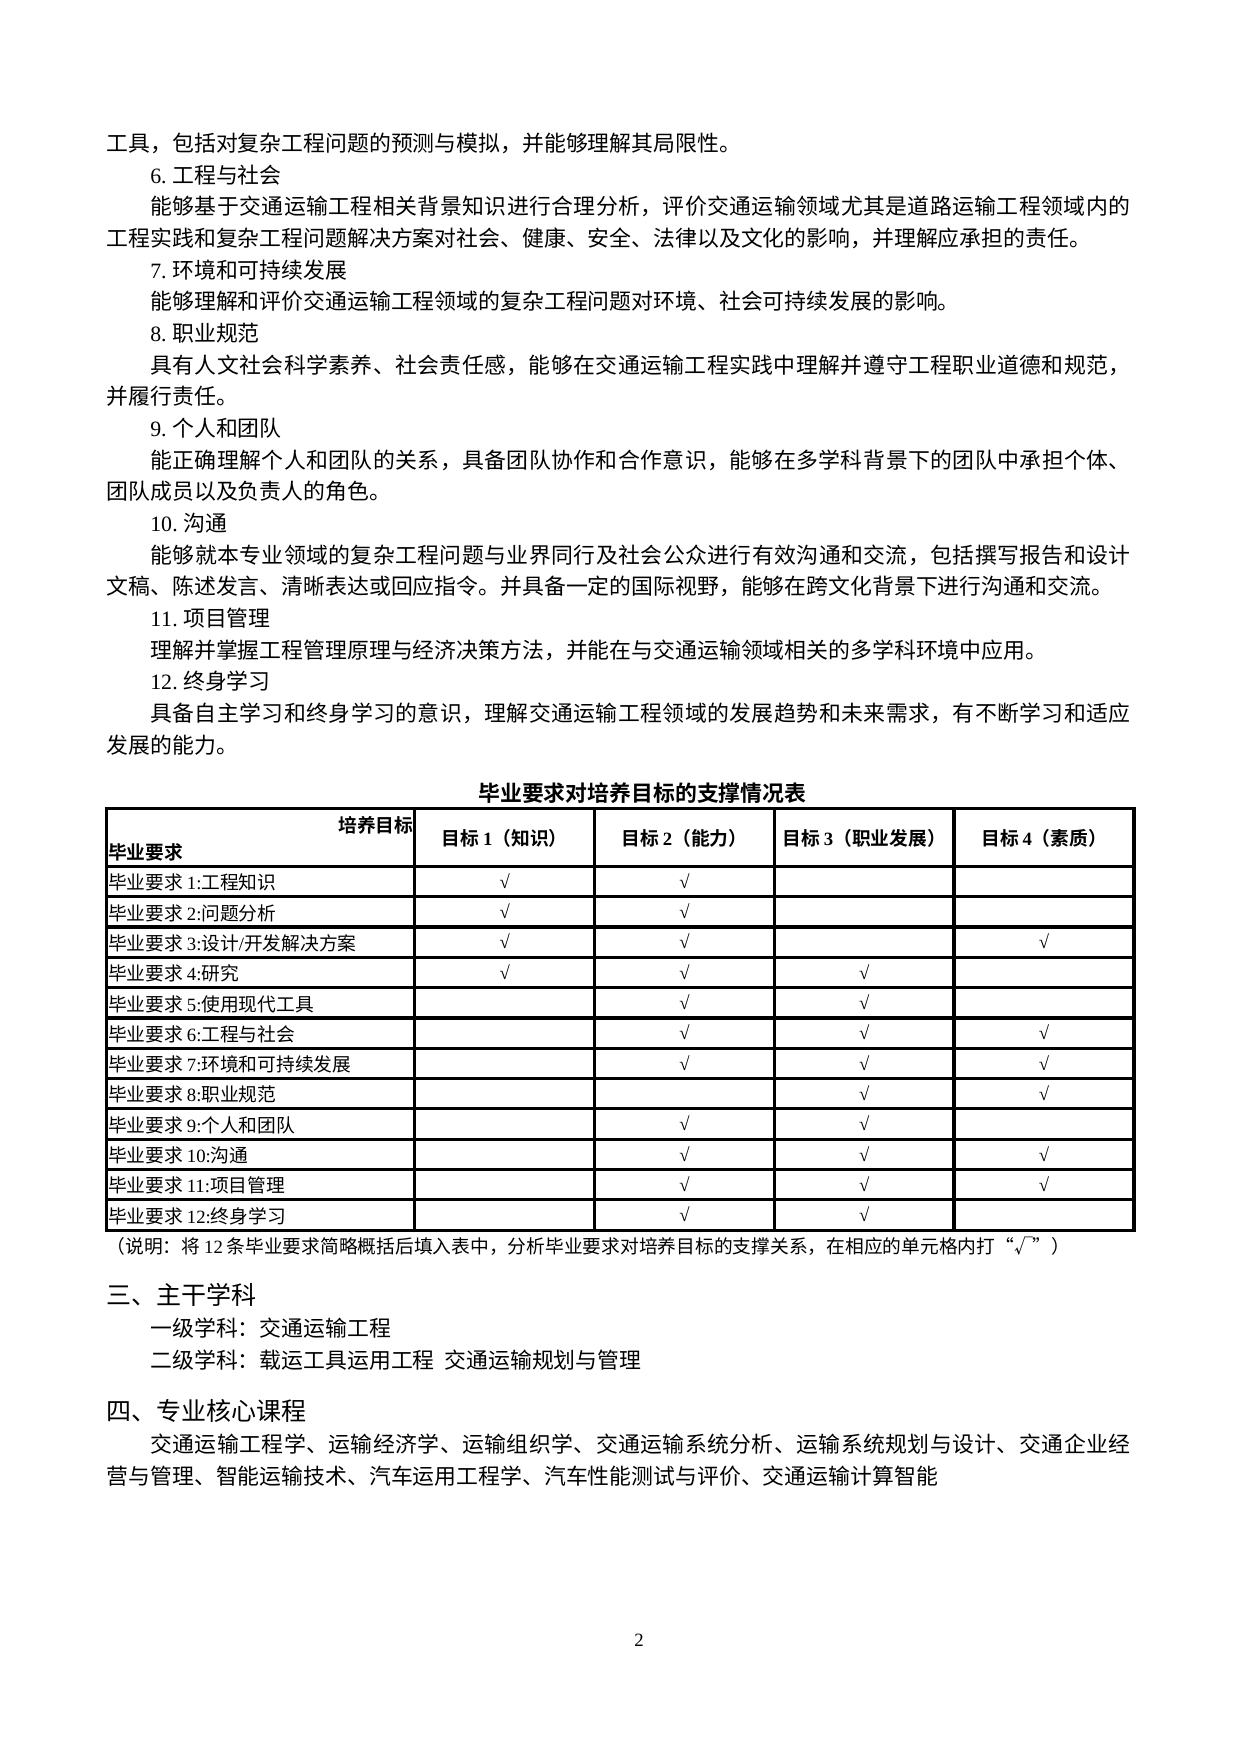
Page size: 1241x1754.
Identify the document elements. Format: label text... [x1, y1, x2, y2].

table_cell [416, 1020, 593, 1047]
text 12. 终身学习 [106, 664, 1134, 696]
subtitle （说明：将12条毕业要求简略概括后填入表中，分析毕业要求对培养目标的支撑关系，在相应的单元格内打“√”） [106, 1232, 1134, 1259]
table_header 目标2（能力） [596, 810, 773, 865]
table_cell √ [776, 1141, 952, 1168]
table_cell [956, 989, 1132, 1016]
text 7. 环境和可持续发展 [106, 253, 1134, 284]
table_cell √ [956, 1050, 1132, 1077]
table_cell √ [596, 929, 773, 956]
table_cell 毕业要求9:个人和团队 [108, 1110, 413, 1138]
text 能够基于交通运输工程相关背景知识进行合理分析，评价交通运输领域尤其是道路运输工程领域内的工程实践和复杂工程问题解决方案对社会、健康、安全、法律以及文化的影响，并理解应承担的责任。 [106, 189, 1134, 253]
table_cell [956, 868, 1132, 895]
table_cell 毕业要求4:研究 [108, 959, 413, 986]
table_cell √ [956, 929, 1132, 956]
table_cell √ [596, 1171, 773, 1198]
text 能够理解和评价交通运输工程领域的复杂工程问题对环境、社会可持续发展的影响。 [106, 284, 1134, 316]
table_cell 毕业要求2:问题分析 [108, 898, 413, 925]
table_cell √ [596, 989, 773, 1016]
table_cell √ [596, 959, 773, 986]
text 一级学科：交通运输工程 [106, 1311, 1134, 1343]
text 能够就本专业领域的复杂工程问题与业界同行及社会公众进行有效沟通和交流，包括撰写报告和设计文稿、陈述发言、清晰表达或回应指令。并具备一定的国际视野，能够在跨文化背景下进行沟通和交流。 [106, 538, 1134, 601]
table_cell 毕业要求11:项目管理 [108, 1171, 413, 1198]
table_cell √ [956, 1171, 1132, 1198]
table_cell [416, 1080, 593, 1107]
text 10. 沟通 [106, 506, 1134, 538]
text 能正确理解个人和团队的关系，具备团队协作和合作意识，能够在多学科背景下的团队中承担个体、团队成员以及负责人的角色。 [106, 443, 1134, 506]
table_cell √ [956, 1080, 1132, 1107]
subtitle 三、主干学科 [106, 1275, 1134, 1311]
table_cell √ [596, 868, 773, 895]
table_cell √ [956, 1141, 1132, 1168]
table_cell 毕业要求7:环境和可持续发展 [108, 1050, 413, 1077]
table_cell [416, 989, 593, 1016]
table_cell √ [776, 1080, 952, 1107]
subtitle 四、专业核心课程 [106, 1391, 1134, 1427]
table_cell [776, 868, 952, 895]
text 理解并掌握工程管理原理与经济决策方法，并能在与交通运输领域相关的多学科环境中应用。 [106, 633, 1134, 664]
table_cell √ [776, 1201, 952, 1228]
table_cell [416, 1110, 593, 1138]
table_header 培养目标 毕业要求 [108, 810, 413, 865]
text 6. 工程与社会 [106, 158, 1134, 189]
table_cell [956, 898, 1132, 925]
table_cell √ [596, 1201, 773, 1228]
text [106, 126, 1134, 158]
table_cell [416, 1050, 593, 1077]
table_cell [956, 1110, 1132, 1138]
table_cell 毕业要求3:设计/开发解决方案 [108, 929, 413, 956]
table_cell √ [956, 1020, 1132, 1047]
table_cell [416, 1201, 593, 1228]
table_cell [596, 1080, 773, 1107]
table_cell √ [776, 1171, 952, 1198]
table_cell √ [776, 1020, 952, 1047]
table_cell 毕业要求5:使用现代工具 [108, 989, 413, 1016]
table_cell √ [776, 1050, 952, 1077]
text 11. 项目管理 [106, 601, 1134, 633]
text 具有人文社会科学素养、社会责任感，能够在交通运输工程实践中理解并遵守工程职业道德和规范，并履行责任。 [106, 348, 1134, 411]
table_cell √ [776, 1110, 952, 1138]
table_cell [776, 898, 952, 925]
table_cell 毕业要求8:职业规范 [108, 1080, 413, 1107]
table_header 目标3（职业发展） [776, 810, 952, 865]
table_cell 毕业要求1:工程知识 [108, 868, 413, 895]
table_cell √ [776, 959, 952, 986]
table_header 目标1（知识） [416, 810, 593, 865]
table_cell √ [596, 898, 773, 925]
table_cell 毕业要求6:工程与社会 [108, 1020, 413, 1047]
table_cell [956, 959, 1132, 986]
text 毕业要求对培养目标的支撑情况表 [106, 776, 1134, 807]
table_cell √ [596, 1110, 773, 1138]
text 交通运输工程学、运输经济学、运输组织学、交通运输系统分析、运输系统规划与设计、交通企业经营与管理、智能运输技术、汽车运用工程学、汽车性能测试与评价、交通运输计算智能 [106, 1427, 1134, 1491]
table_cell √ [596, 1141, 773, 1168]
text 9. 个人和团队 [106, 411, 1134, 443]
table_cell 毕业要求10:沟通 [108, 1141, 413, 1168]
table_cell √ [596, 1020, 773, 1047]
table_cell [956, 1201, 1132, 1228]
table_cell √ [596, 1050, 773, 1077]
table_cell √ [416, 959, 593, 986]
table_cell [776, 929, 952, 956]
text 二级学科：载运工具运用工程 交通运输规划与管理 [106, 1343, 1134, 1375]
table_cell √ [776, 989, 952, 1016]
table_cell √ [416, 929, 593, 956]
table_cell [416, 1141, 593, 1168]
table_header 目标4（素质） [956, 810, 1132, 865]
text 8. 职业规范 [106, 316, 1134, 348]
table_cell [416, 1171, 593, 1198]
table_cell √ [416, 868, 593, 895]
text 具备自主学习和终身学习的意识，理解交通运输工程领域的发展趋势和未来需求，有不断学习和适应发展的能力。 [106, 696, 1134, 759]
table_cell 毕业要求12:终身学习 [108, 1201, 413, 1228]
table_cell √ [416, 898, 593, 925]
